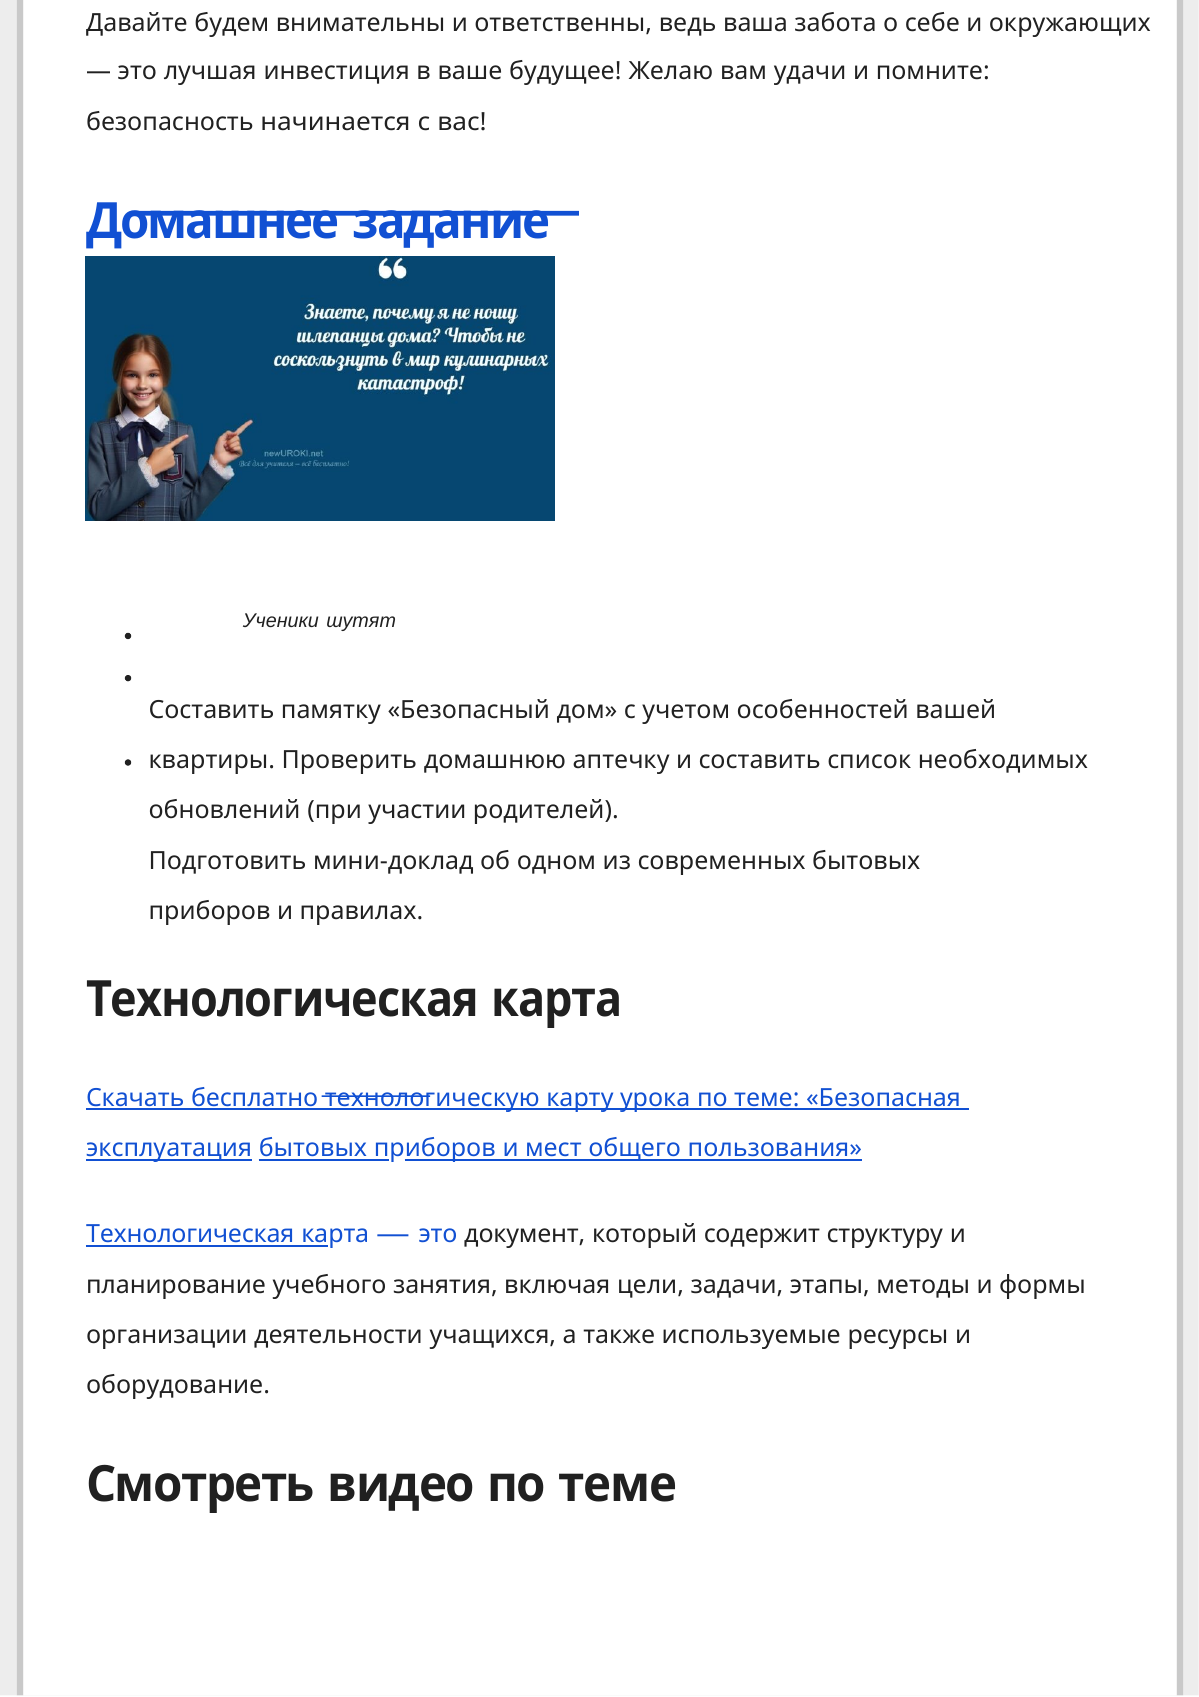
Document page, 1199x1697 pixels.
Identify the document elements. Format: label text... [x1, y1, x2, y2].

text Скачать бесплатно технологическую карту урока по теме: «Безопасная эксплуатация бытовых приборов и мест общего пользования» [86, 1080, 1080, 1164]
picture [85, 256, 555, 521]
text Ученики шутят [243, 608, 1199, 631]
text Составить памятку «Безопасный дом» с учетом особенностей вашей квартиры. Проверить домашнюю аптечку и составить список необходимых обновлений (при участии родителей). [148, 691, 1101, 826]
text Технологическая карта — это документ, который содержит структуру и планирование учебного занятия, включая цели, задачи, этапы, методы и формы организации деятельности учащихся, а также используемые ресурсы и оборудование. [86, 1216, 1132, 1401]
subtitle Смотреть видео по теме [86, 1448, 1199, 1517]
text Подготовить мини-доклад об одном из современных бытовых приборов и правилах. [148, 842, 1008, 927]
text — это лучшая инвестиция в ваше будущее! Желаю вам удачи и помните: безопасность начинается с вас! [86, 53, 1104, 137]
text Давайте будем внимательны и ответственны, ведь ваша забота о себе и окружающих [86, 5, 1199, 39]
text Домашнее задание [86, 185, 1199, 253]
subtitle Технологическая карта [86, 963, 1199, 1031]
